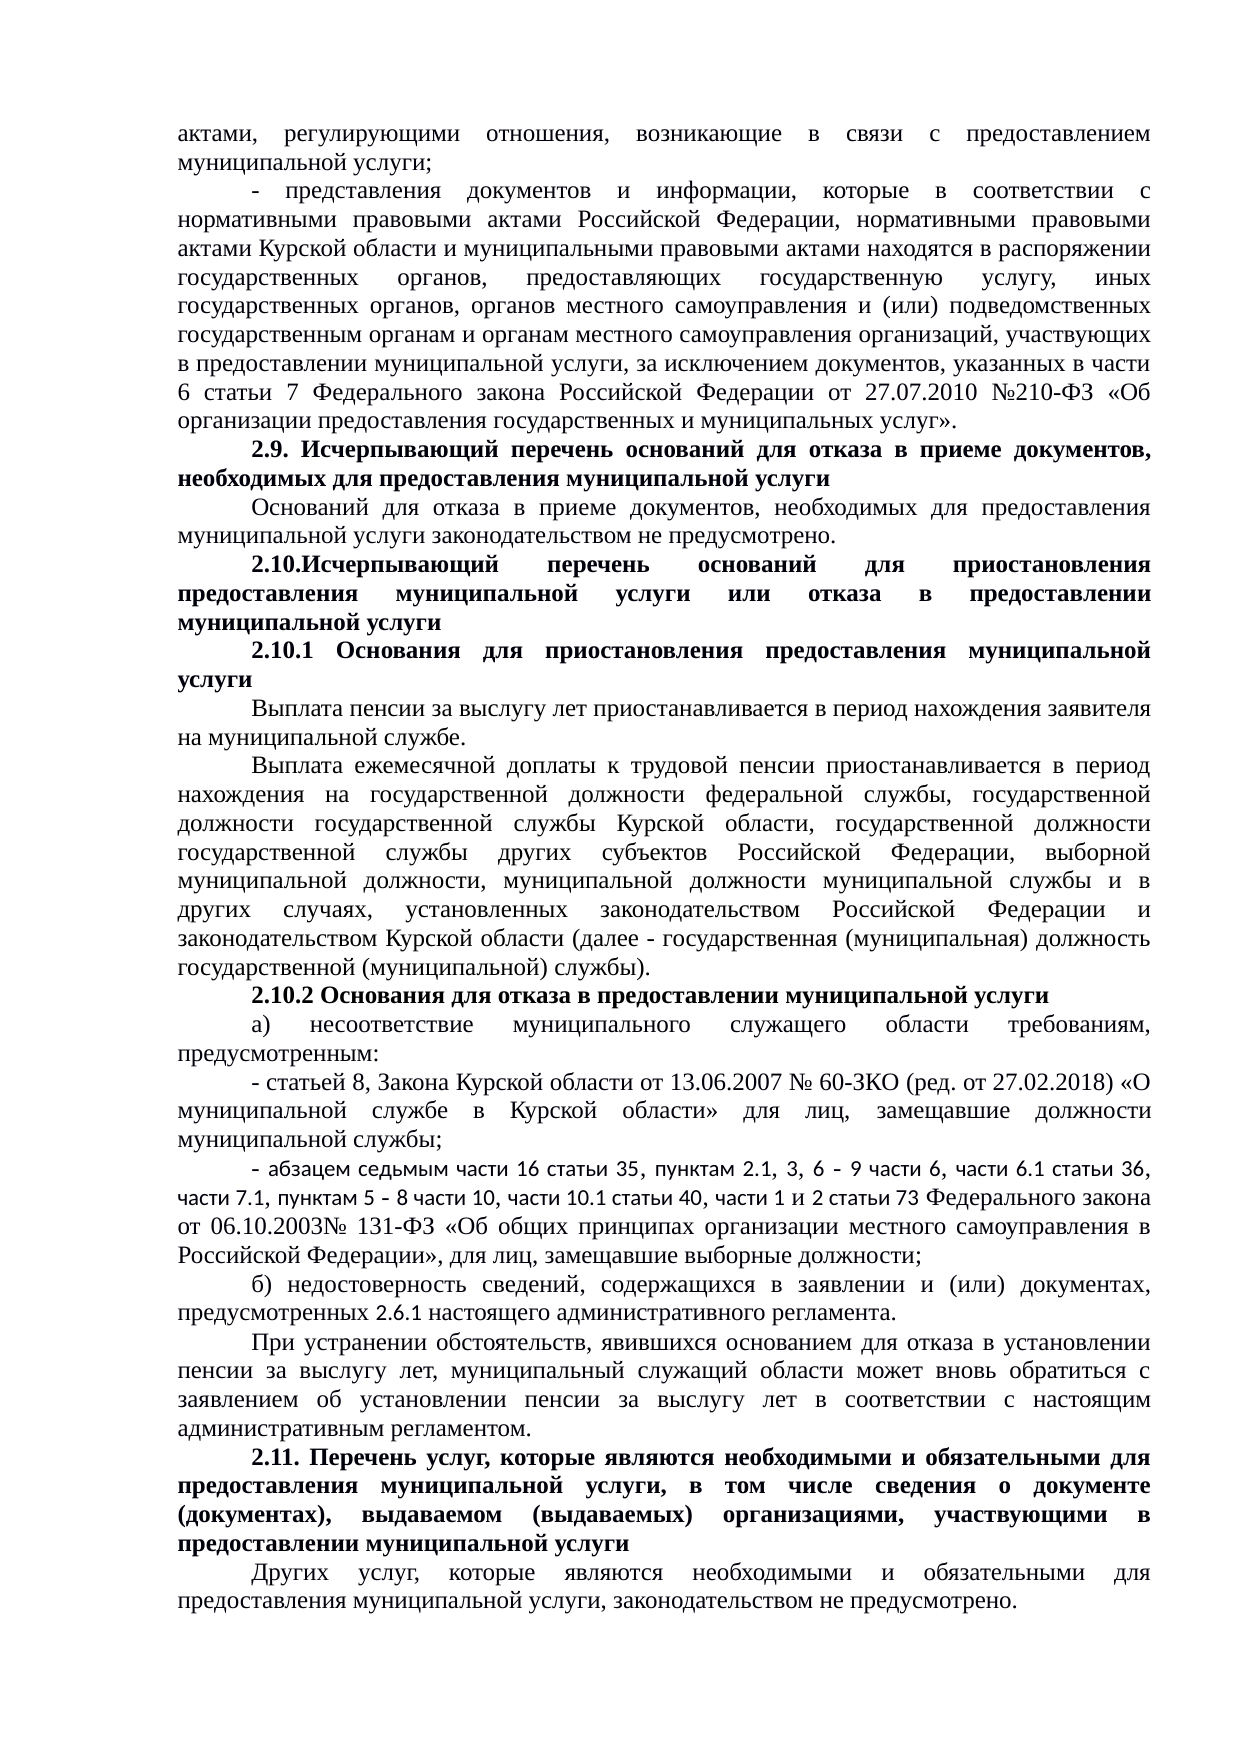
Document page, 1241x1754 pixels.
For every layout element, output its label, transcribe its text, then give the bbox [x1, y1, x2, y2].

text а) несоответствие муниципального служащего области требованиям, предусмотренным: [177, 1009, 1152, 1067]
text 2.10.Исчерпывающий перечень оснований для приостановления предоставления муниципальной услуги или отказа в предоставлении муниципальной услуги [177, 549, 1152, 636]
text - статьей 8, Закона Курской области от 13.06.2007 № 60-ЗКО (ред. от 27.02.2018) «О муниципальной службе в Курской области» для лиц, замещавшие должности муниципальной службы; [177, 1067, 1152, 1153]
text б) недостоверность сведений, содержащихся в заявлении и (или) документах, предусмотренных 2.6.1 настоящего административного регламента. [177, 1269, 1152, 1327]
text Выплата пенсии за выслугу лет приостанавливается в период нахождения заявителя на муниципальной службе. [177, 693, 1152, 751]
text Других услуг, которые являются необходимыми и обязательными для предоставления муниципальной услуги, законодательством не предусмотрено. [177, 1557, 1152, 1614]
text 2.10.1 Основания для приостановления предоставления муниципальной услуги [177, 636, 1152, 693]
text - абзацем седьмым части 16 статьи 35, пунктам 2.1, 3, 6 - 9 части 6, части 6.1 статьи 36, части 7.1, пунктам 5 - 8 части 10, части 10.1 статьи 40, части 1 и 2 статьи 73 Федерального закона от 06.10.2003№ 131-ФЗ «Об общих принципах организации местного самоуправления в Российской Федерации», для лиц, замещавшие выборные должности; [177, 1153, 1152, 1269]
text - представления документов и информации, которые в соответствии с нормативными правовыми актами Российской Федерации, нормативными правовыми актами Курской области и муниципальными правовыми актами находятся в распоряжении государственных органов, предоставляющих государственную услугу, иных государственных органов, органов местного самоуправления и (или) подведомственных государственным органам и органам местного самоуправления организаций, участвующих в предоставлении муниципальной услуги, за исключением документов, указанных в части 6 статьи 7 Федерального закона Российской Федерации от 27.07.2010 №210-ФЗ «Об организации предоставления государственных и муниципальных услуг». [177, 176, 1152, 434]
text 2.11. Перечень услуг, которые являются необходимыми и обязательными для предоставления муниципальной услуги, в том числе сведения о документе (документах), выдаваемом (выдаваемых) организациями, участвующими в предоставлении муниципальной услуги [177, 1442, 1152, 1557]
text При устранении обстоятельств, явившихся основанием для отказа в установлении пенсии за выслугу лет, муниципальный служащий области может вновь обратиться с заявлением об установлении пенсии за выслугу лет в соответствии с настоящим административным регламентом. [177, 1327, 1152, 1442]
text Выплата ежемесячной доплаты к трудовой пенсии приостанавливается в период нахождения на государственной должности федеральной службы, государственной должности государственной службы Курской области, государственной должности государственной службы других субъектов Российской Федерации, выборной муниципальной должности, муниципальной должности муниципальной службы и в других случаях, установленных законодательством Российской Федерации и законодательством Курской области (далее - государственная (муниципальная) должность государственной (муниципальной) службы). [177, 751, 1152, 981]
text 2.9. Исчерпывающий перечень оснований для отказа в приеме документов, необходимых для предоставления муниципальной услуги [177, 434, 1152, 492]
text 2.10.2 Основания для отказа в предоставлении муниципальной услуги [177, 981, 1152, 1009]
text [177, 118, 1152, 176]
text Оснований для отказа в приеме документов, необходимых для предоставления муниципальной услуги законодательством не предусмотрено. [177, 492, 1152, 549]
